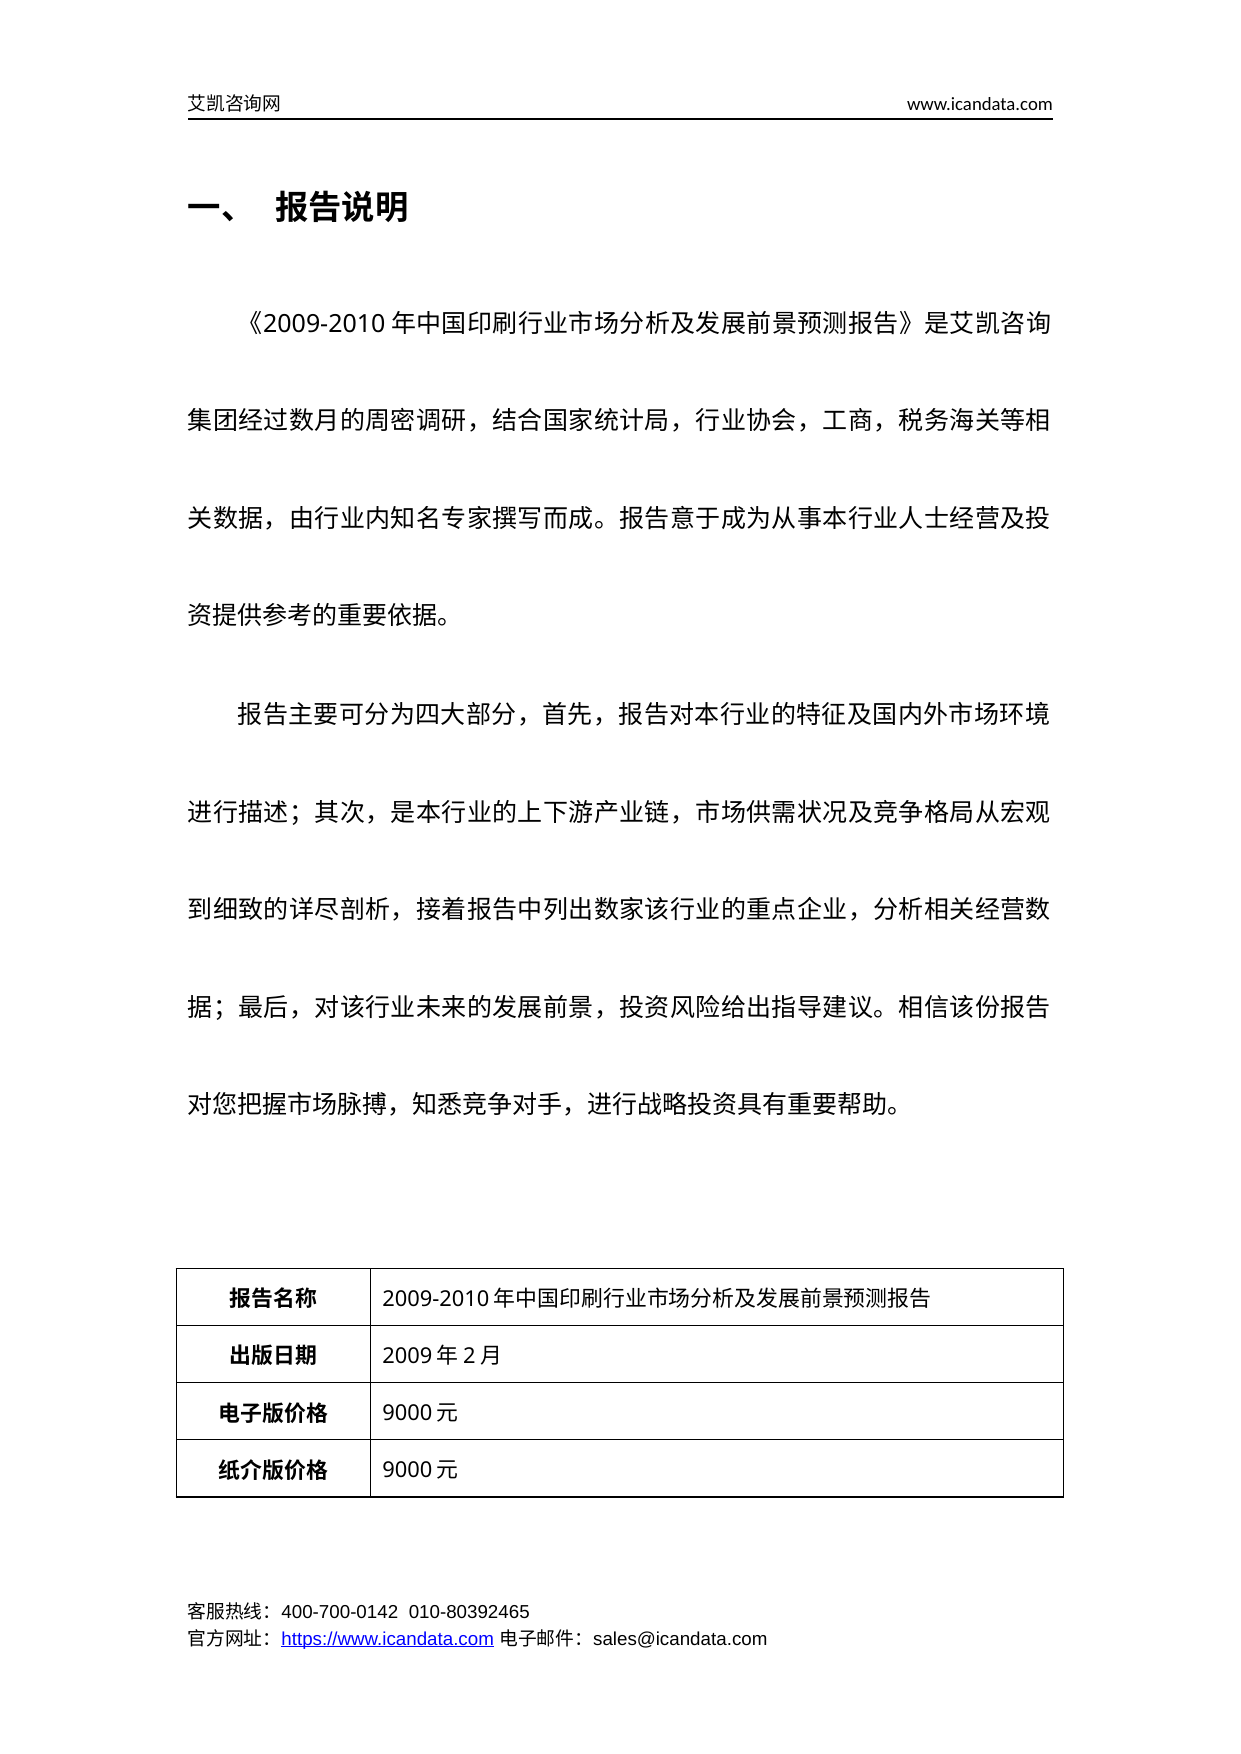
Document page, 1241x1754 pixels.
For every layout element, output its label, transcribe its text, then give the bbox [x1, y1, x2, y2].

text 报告主要可分为四大部分，首先，报告对本行业的特征及国内外市场环境进行描述；其次，是本行业的上下游产业链，市场供需状况及竞争格局从宏观到细致的详尽剖析，接着报告中列出数家该行业的重点企业，分析相关经营数据；最后，对该行业未来的发展前景，投资风险给出指导建议。相信该份报告对您把握市场脉搏，知悉竞争对手，进行战略投资具有重要帮助。 [187, 681, 1053, 1136]
table_cell 9000元 [371, 1383, 1063, 1439]
table_cell 9000元 [371, 1440, 1063, 1496]
subtitle 报告说明 [187, 172, 1053, 237]
table_cell 纸介版价格 [177, 1440, 370, 1496]
table_header 2009-2010年中国印刷行业市场分析及发展前景预测报告 [371, 1269, 1063, 1325]
table_header 报告名称 [177, 1269, 370, 1325]
table_cell 2009年2月 [371, 1326, 1063, 1382]
text 《2009-2010年中国印刷行业市场分析及发展前景预测报告》是艾凯咨询集团经过数月的周密调研，结合国家统计局，行业协会，工商，税务海关等相关数据，由行业内知名专家撰写而成。报告意于成为从事本行业人士经营及投资提供参考的重要依据。 [187, 289, 1053, 646]
table_cell 电子版价格 [177, 1383, 370, 1439]
table_cell 出版日期 [177, 1326, 370, 1382]
